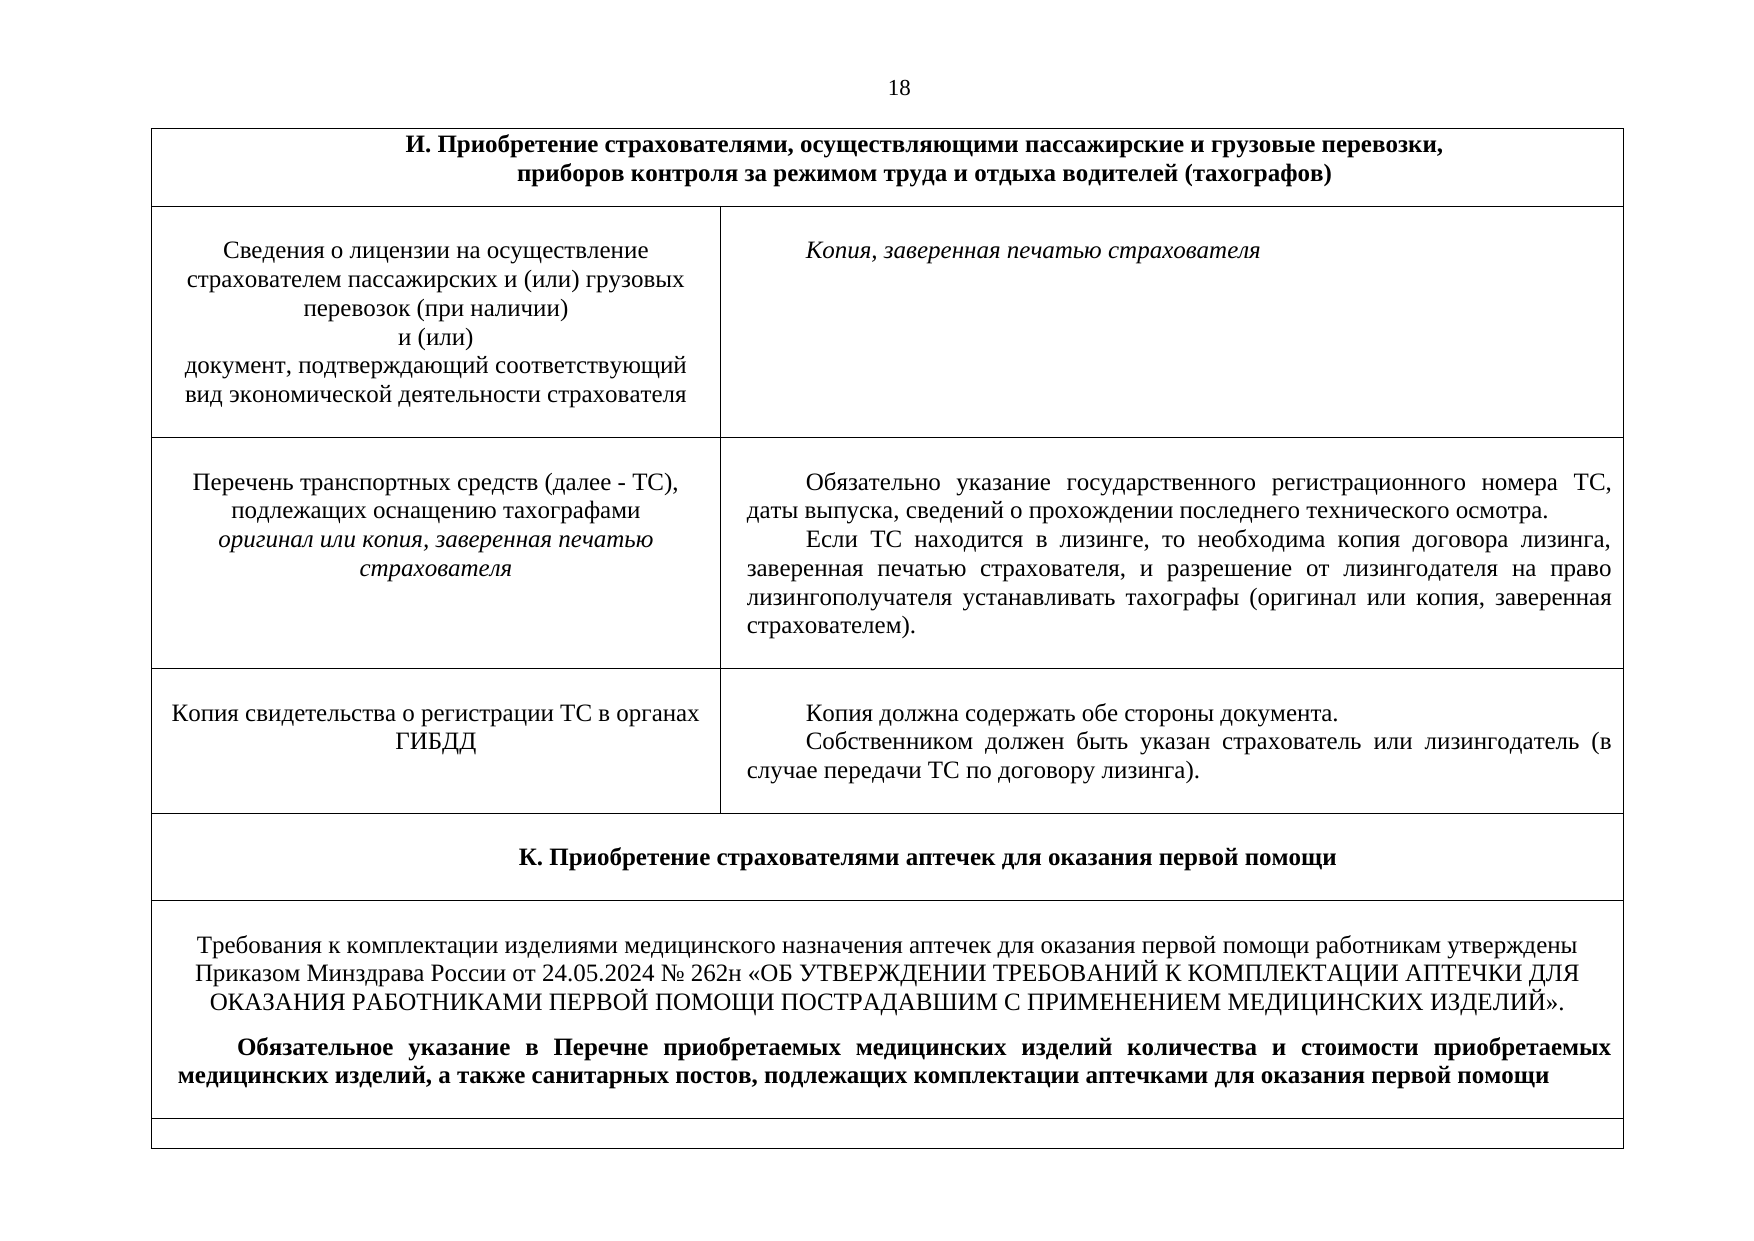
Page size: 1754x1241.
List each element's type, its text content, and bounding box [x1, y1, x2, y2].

table_cell Копия должна содержать обе стороны документа. Собственником должен быть указан страхователь или лизингодатель (в случае передачи ТС по договору лизинга). [721, 669, 1623, 813]
table_cell К. Приобретение страхователями аптечек для оказания первой помощи [152, 814, 1623, 900]
table_cell Сведения о лицензии на осуществление страхователем пассажирских и (или) грузовых перевозок (при наличии) и (или) документ, подтверждающий соответствующий вид экономической деятельности страхователя [152, 207, 720, 437]
table_cell Обязательно указание государственного регистрационного номера ТС, даты выпуска, сведений о прохождении последнего технического осмотра. Если ТС находится в лизинге, то необходима копия договора лизинга, заверенная печатью страхователя, и разрешение от лизингодателя на право лизингополучателя устанавливать тахографы (оригинал или копия, заверенная страхователем). [721, 438, 1623, 668]
table_cell Перечень транспортных средств (далее - ТС), подлежащих оснащению тахографами оригинал или копия, заверенная печатью страхователя [152, 438, 720, 668]
table_cell Копия свидетельства о регистрации ТС в органах ГИБДД [152, 669, 720, 813]
table_cell Копия, заверенная печатью страхователя [721, 207, 1623, 437]
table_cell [152, 129, 1623, 206]
table_cell Требования к комплектации изделиями медицинского назначения аптечек для оказания первой помощи работникам утверждены Приказом Минздрава России от 24.05.2024 № 262н «ОБ УТВЕРЖДЕНИИ ТРЕБОВАНИЙ К КОМПЛЕКТАЦИИ АПТЕЧКИ ДЛЯ ОКАЗАНИЯ РАБОТНИКАМИ ПЕРВОЙ ПОМОЩИ ПОСТРАДАВШИМ С ПРИМЕНЕНИЕМ МЕДИЦИНСКИХ ИЗДЕЛИЙ». Обязательное указание в Перечне приобретаемых медицинских изделий количества и стоимости приобретаемых медицинских изделий, а также санитарных постов, подлежащих комплектации аптечками для оказания первой помощи [152, 901, 1623, 1118]
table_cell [152, 1119, 1623, 1148]
